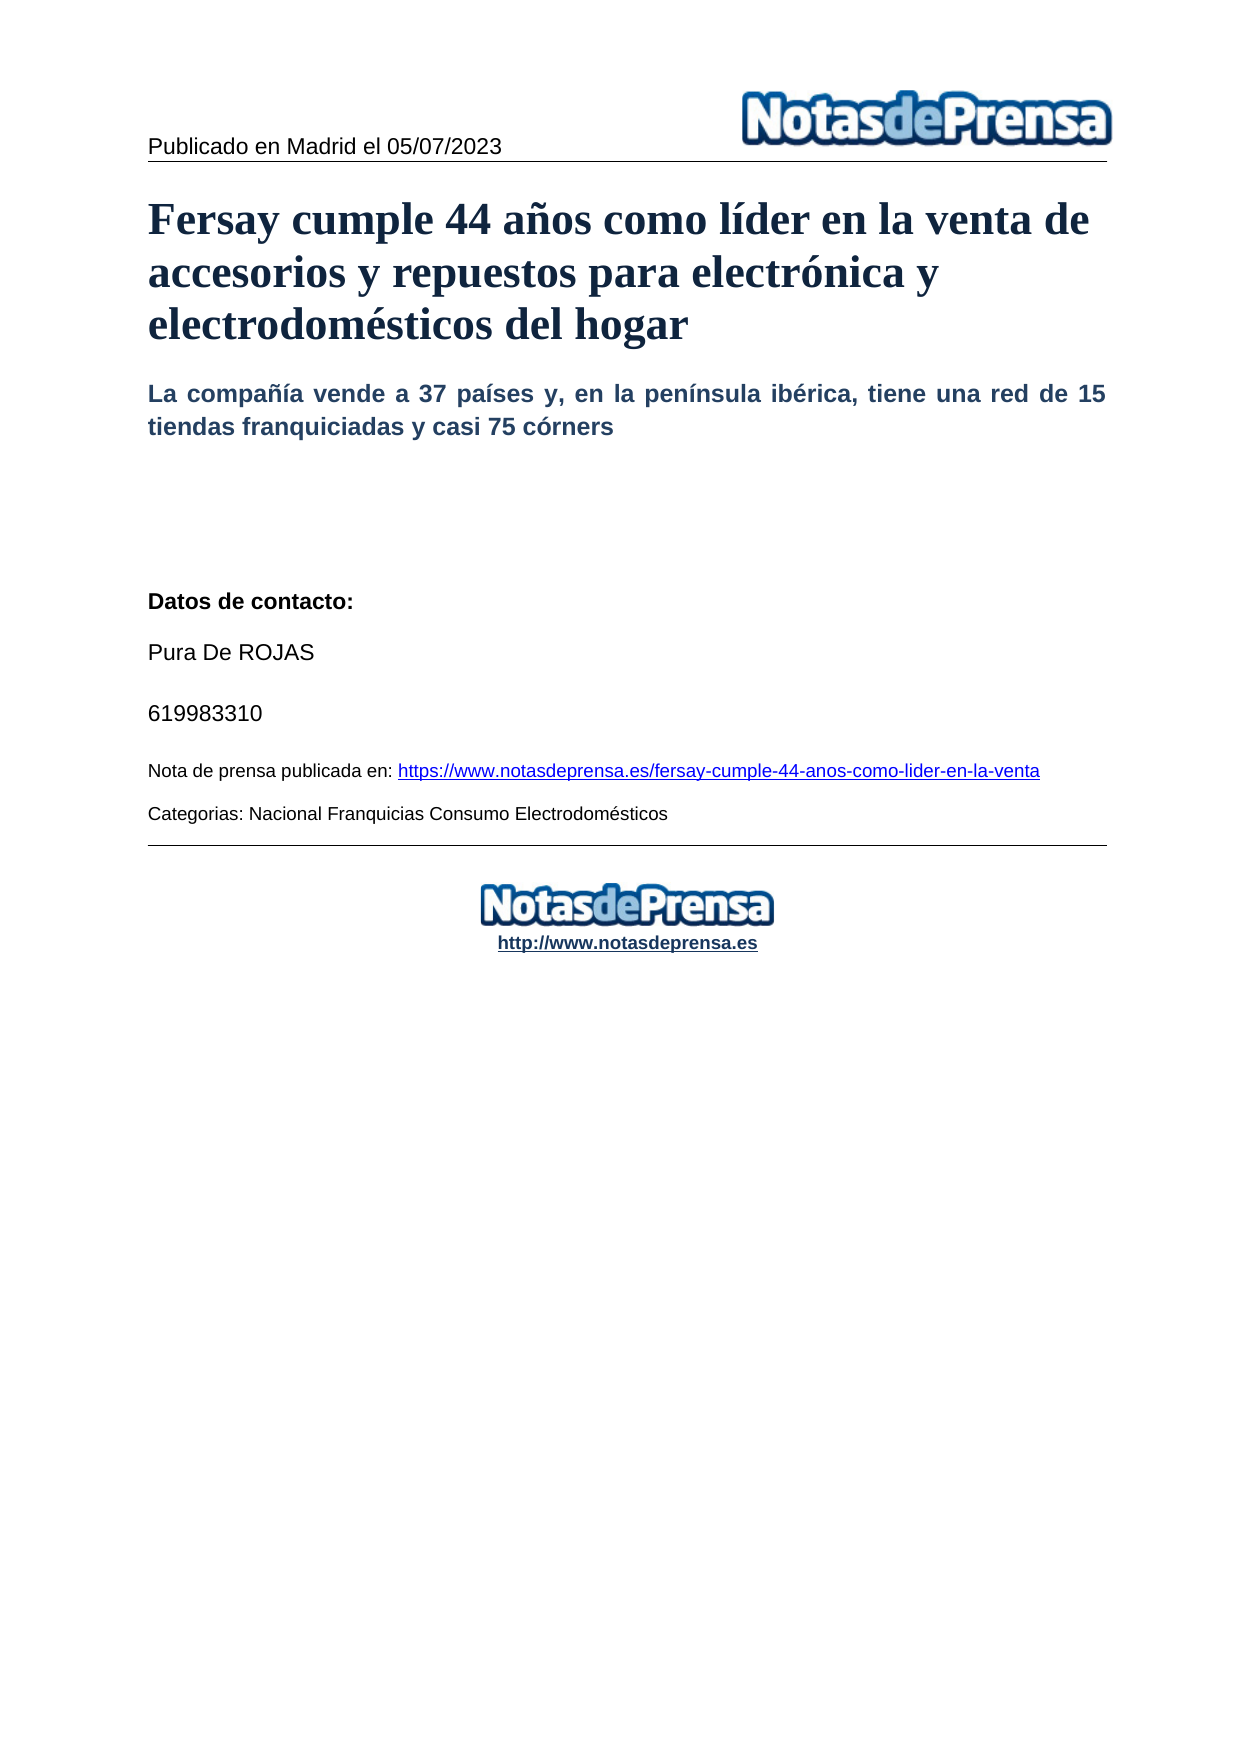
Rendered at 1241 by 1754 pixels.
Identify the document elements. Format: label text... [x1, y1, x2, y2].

subtitle La compañía vende a 37 países y, en la península ibérica, tiene una red de 15 tiendas franquiciadas y casi 75 córners [148, 379, 1107, 441]
text Categorias: Nacional Franquicias Consumo Electrodomésticos [148, 802, 1107, 824]
picture [480, 882, 775, 928]
text Pura De ROJAS [148, 639, 1063, 666]
picture [742, 90, 1113, 148]
text http://www.notasdeprensa.es [148, 932, 1107, 953]
subtitle Fersay cumple 44 años como líder en la venta de accesorios y repuestos para electrónica y electrodomésticos del hogar [148, 192, 1107, 350]
text Nota de prensa publicada en: https://www.notasdeprensa.es/fersay-cumple-44-anos-como-lider-en-la-venta [148, 760, 1107, 782]
text Publicado en Madrid el 05/07/2023 [148, 133, 1107, 161]
text 619983310 [148, 699, 1063, 726]
text Datos de contacto: [148, 588, 1107, 614]
